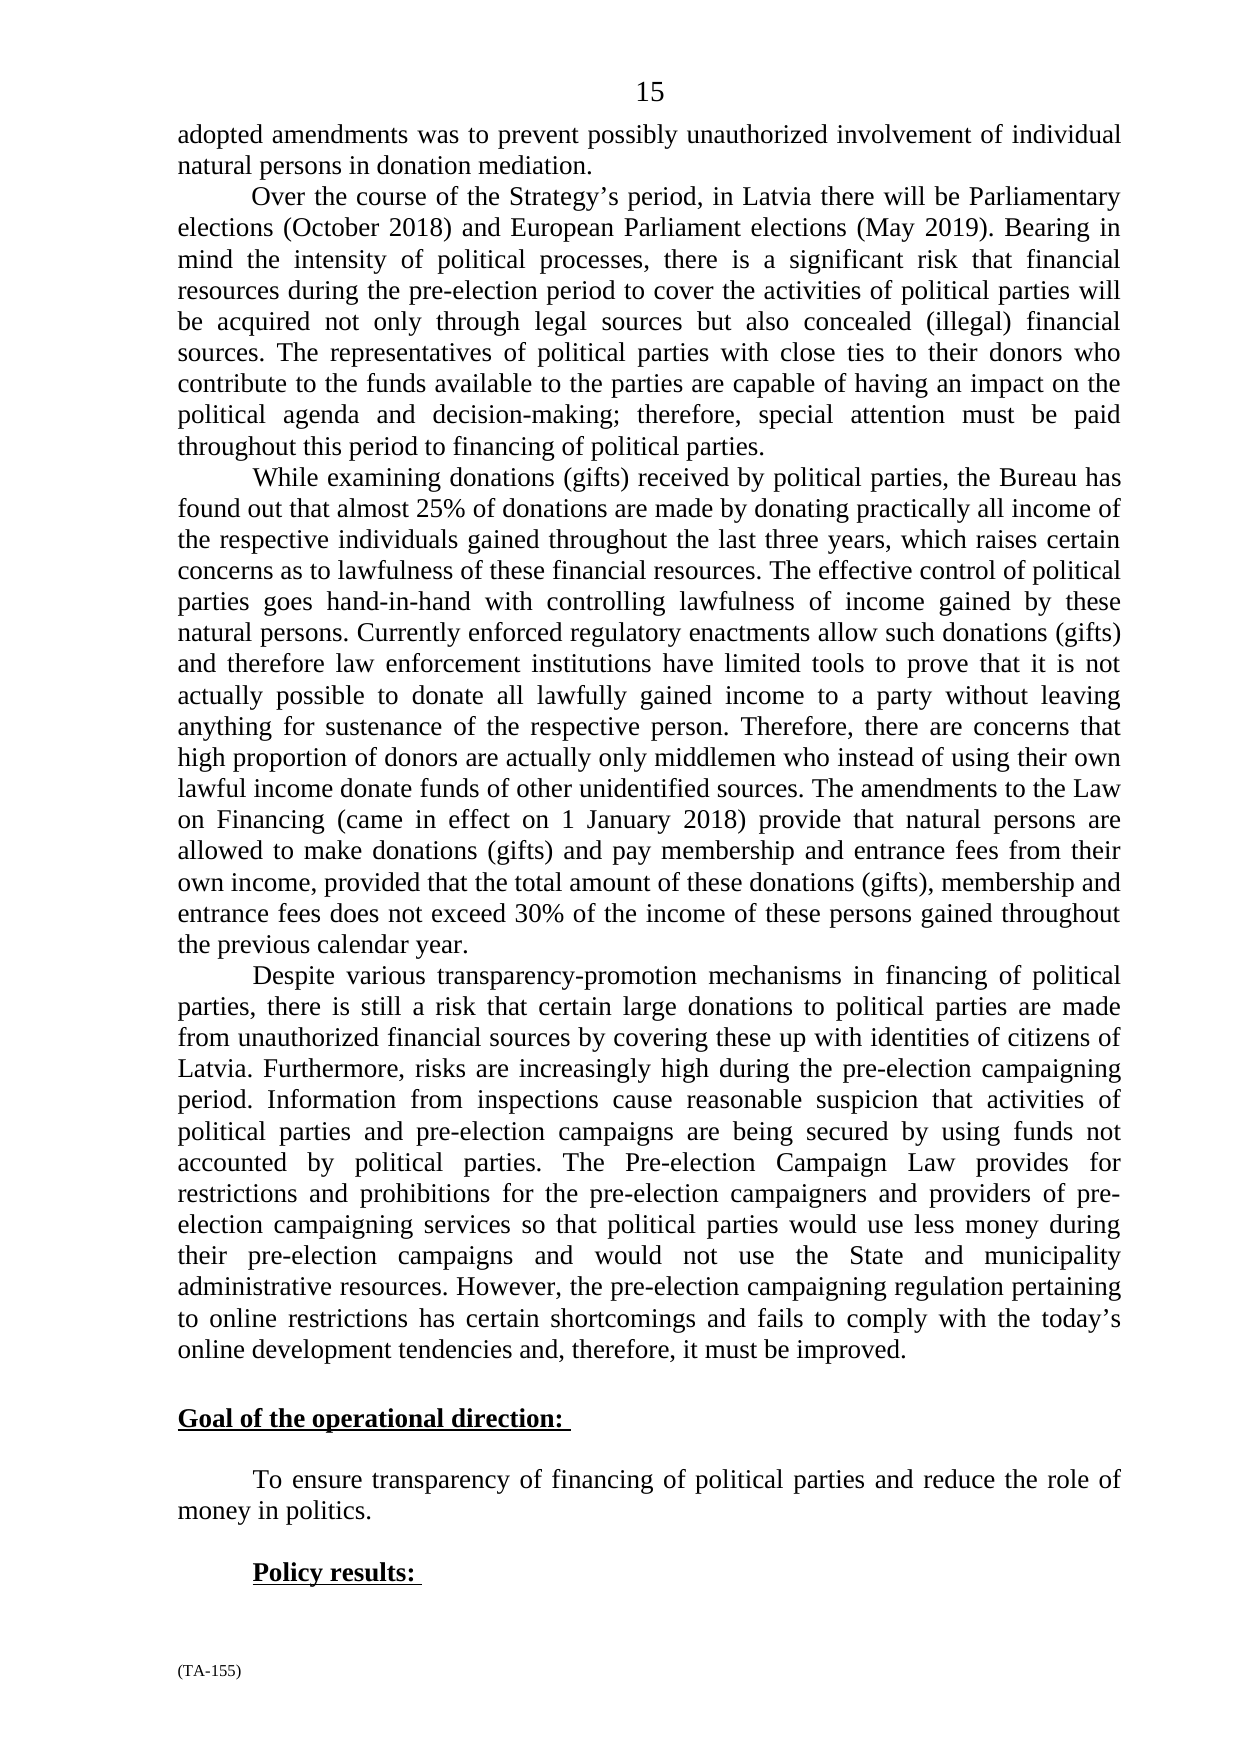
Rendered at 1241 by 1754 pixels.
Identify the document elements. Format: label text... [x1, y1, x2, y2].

text Despite various transparency-promotion mechanisms in financing of political parties, there is still a risk that certain large donations to political parties are made from unauthorized financial sources by covering these up with identities of citizens of Latvia. Furthermore, risks are increasingly high during the pre-election campaigning period. Information from inspections cause reasonable suspicion that activities of political parties and pre-election campaigns are being secured by using funds not accounted by political parties. The Pre-election Campaign Law provides for restrictions and prohibitions for the pre-election campaigners and providers of pre-election campaigning services so that political parties would use less money during their pre-election campaigns and would not use the State and municipality administrative resources. However, the pre-election campaigning regulation pertaining to online restrictions has certain shortcomings and fails to comply with the today’s online development tendencies and, therefore, it must be improved. [177, 959, 1122, 1364]
text Over the course of the Strategy’s period, in Latvia there will be Parliamentary elections (October 2018) and European Parliament elections (May 2019). Bearing in mind the intensity of political processes, there is a significant risk that financial resources during the pre-election period to cover the activities of political parties will be acquired not only through legal sources but also concealed (illegal) financial sources. The representatives of political parties with close ties to their donors who contribute to the funds available to the parties are capable of having an impact on the political agenda and decision-making; therefore, special attention must be paid throughout this period to financing of political parties. [177, 180, 1122, 461]
text Goal of the operational direction: [177, 1402, 1122, 1433]
text Policy results: [177, 1556, 1122, 1588]
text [177, 118, 1122, 180]
text While examining donations (gifts) received by political parties, the Bureau has found out that almost 25% of donations are made by donating practically all income of the respective individuals gained throughout the last three years, which raises certain concerns as to lawfulness of these financial resources. The effective control of political parties goes hand-in-hand with controlling lawfulness of income gained by these natural persons. Currently enforced regulatory enactments allow such donations (gifts) and therefore law enforcement institutions have limited tools to prove that it is not actually possible to donate all lawfully gained income to a party without leaving anything for sustenance of the respective person. Therefore, there are concerns that high proportion of donors are actually only middlemen who instead of using their own lawful income donate funds of other unidentified sources. The amendments to the Law on Financing (came in effect on 1 January 2018) provide that natural persons are allowed to make donations (gifts) and pay membership and entrance fees from their own income, provided that the total amount of these donations (gifts), membership and entrance fees does not exceed 30% of the income of these persons gained throughout the previous calendar year. [177, 461, 1122, 959]
text To ensure transparency of financing of political parties and reduce the role of money in politics. [177, 1463, 1122, 1525]
